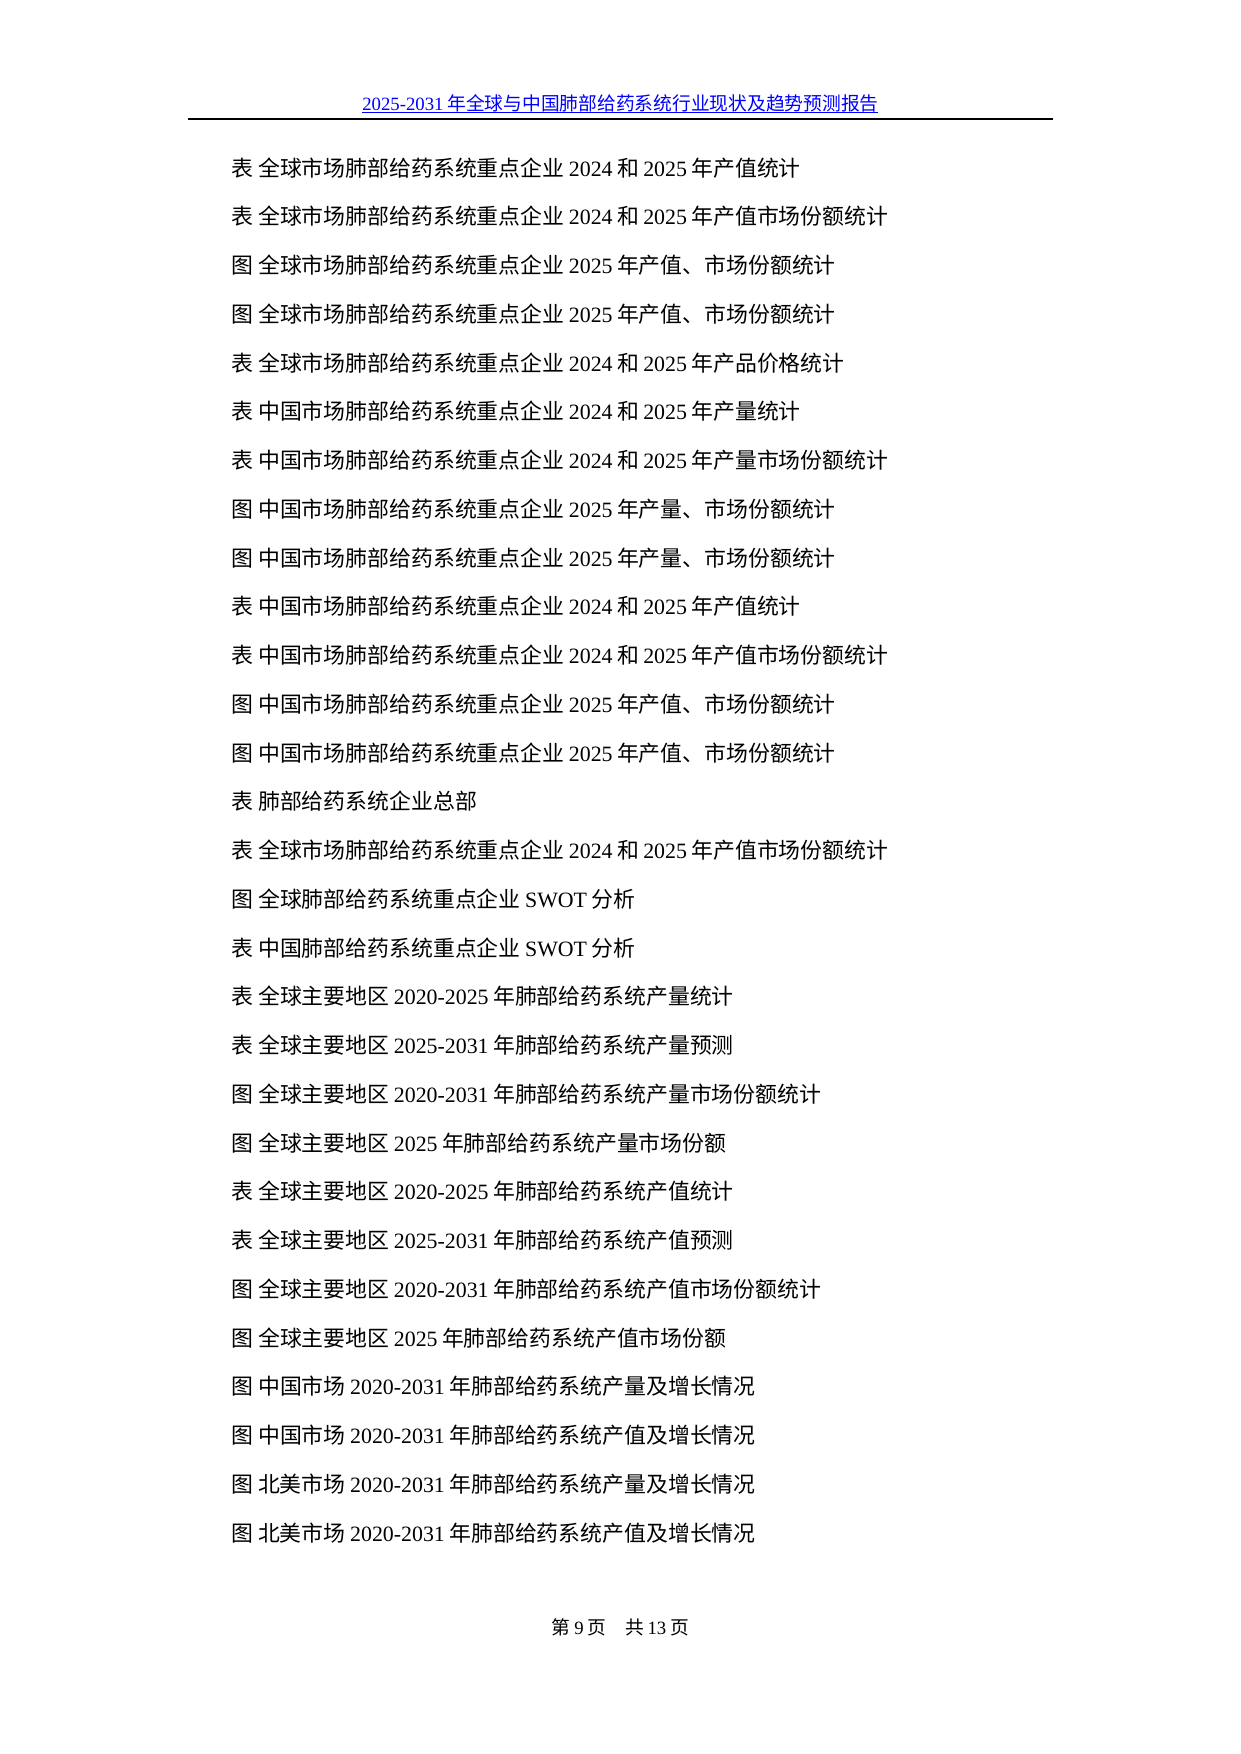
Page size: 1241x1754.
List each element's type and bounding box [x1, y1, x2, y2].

text [187, 150, 1053, 1548]
